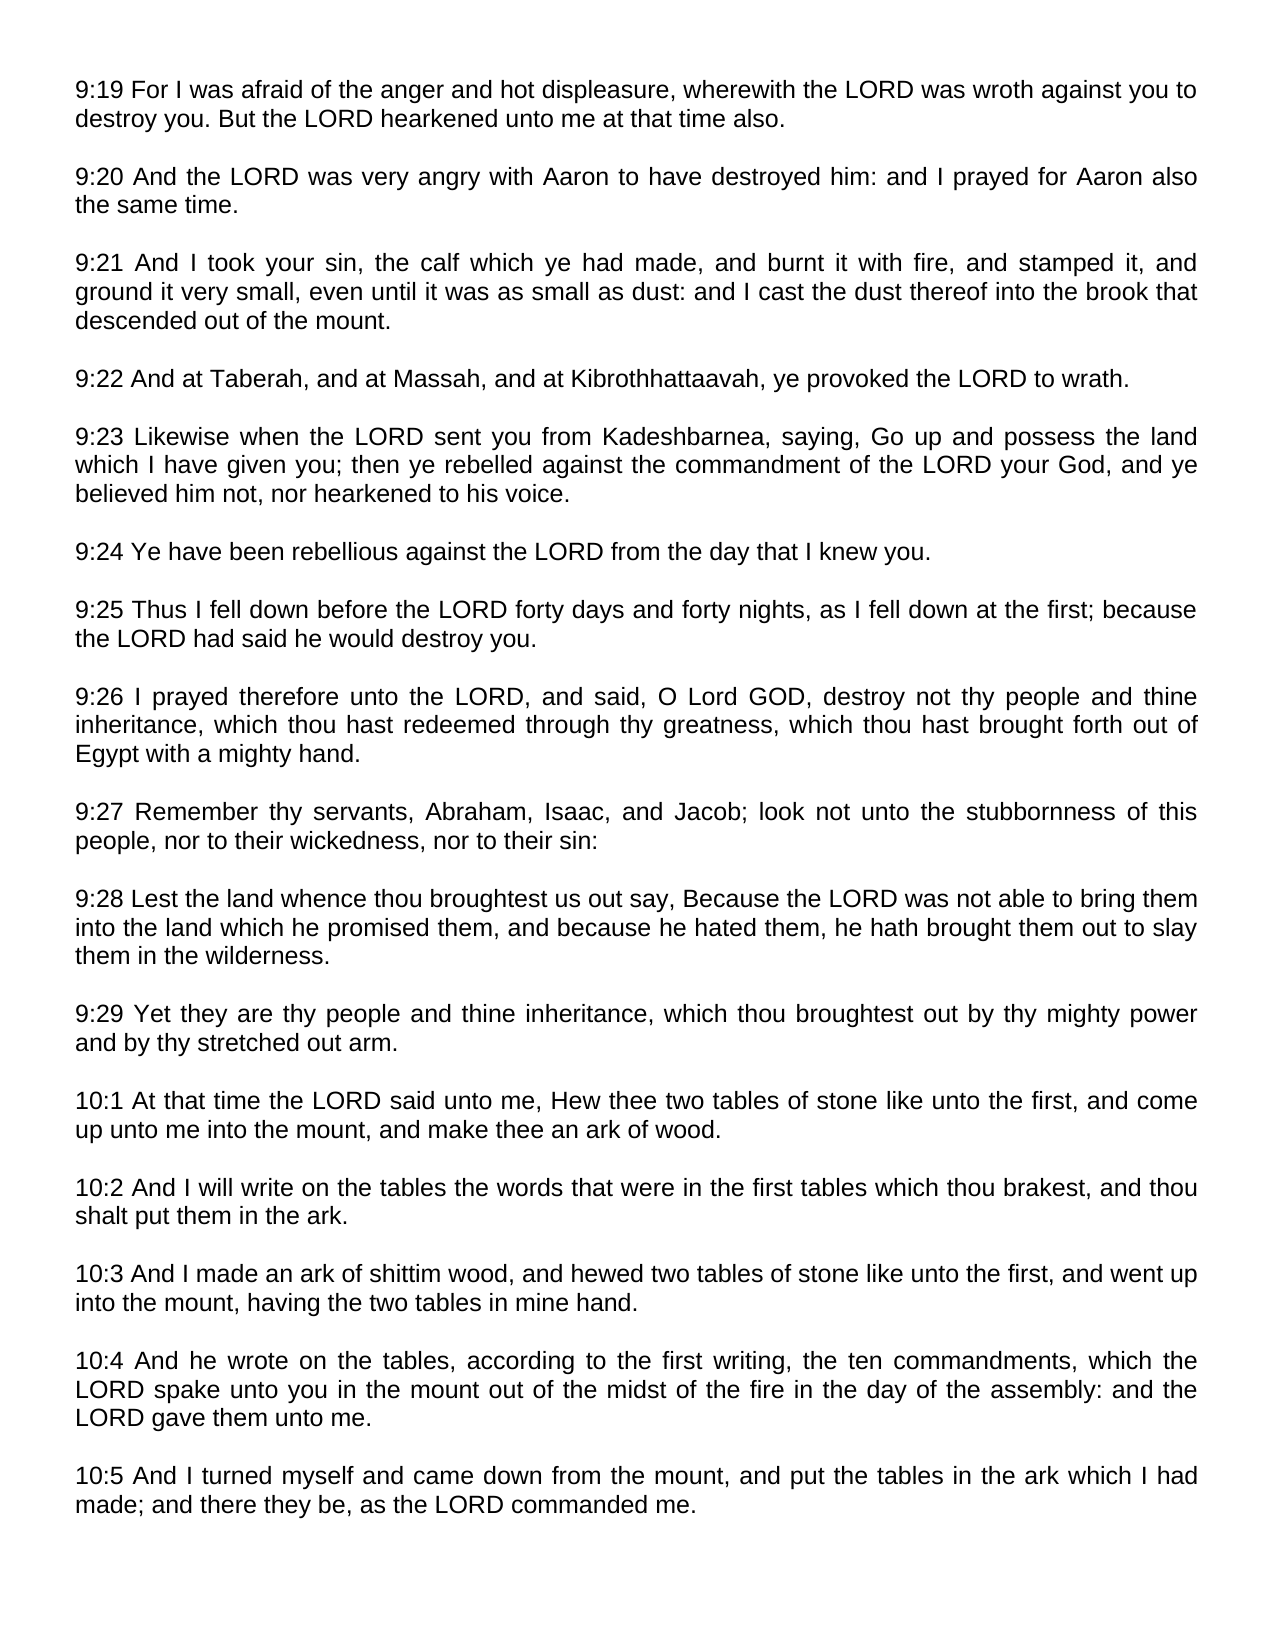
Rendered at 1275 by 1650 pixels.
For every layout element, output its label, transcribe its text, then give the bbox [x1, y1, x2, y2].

text 9:25 Thus I fell down before the LORD forty days and forty nights, as I fell down at the first; because the LORD had said he would destroy you. [75, 595, 1200, 652]
text 9:27 Remember thy servants, Abraham, Isaac, and Jacob; look not unto the stubbornness of this people, nor to their wickedness, nor to their sin: [75, 797, 1200, 854]
text 10:5 And I turned myself and came down from the mount, and put the tables in the ark which I had made; and there they be, as the LORD commanded me. [75, 1461, 1200, 1519]
text 10:3 And I made an ark of shittim wood, and hewed two tables of stone like unto the first, and went up into the mount, having the two tables in mine hand. [75, 1259, 1200, 1317]
text 10:4 And he wrote on the tables, according to the first writing, the ten commandments, which the LORD spake unto you in the mount out of the midst of the fire in the day of the assembly: and the LORD gave them unto me. [75, 1346, 1200, 1432]
text 9:22 And at Taberah, and at Massah, and at Kibrothhattaavah, ye provoked the LORD to wrath. [75, 364, 1200, 392]
text 9:21 And I took your sin, the calf which ye had made, and burnt it with fire, and stamped it, and ground it very small, even until it was as small as dust: and I cast the dust thereof into the brook that descended out of the mount. [75, 248, 1200, 334]
text 9:26 I prayed therefore unto the LORD, and said, O Lord GOD, destroy not thy people and thine inheritance, which thou hast redeemed through thy greatness, which thou hast brought forth out of Egypt with a mighty hand. [75, 682, 1200, 768]
text 9:20 And the LORD was very angry with Aaron to have destroyed him: and I prayed for Aaron also the same time. [75, 162, 1200, 219]
text 10:2 And I will write on the tables the words that were in the first tables which thou brakest, and thou shalt put them in the ark. [75, 1172, 1200, 1230]
text 9:19 For I was afraid of the anger and hot displeasure, wherewith the LORD was wroth against you to destroy you. But the LORD hearkened unto me at that time also. [75, 75, 1200, 132]
text 9:29 Yet they are thy people and thine inheritance, which thou broughtest out by thy mighty power and by thy stretched out arm. [75, 999, 1200, 1057]
text 9:28 Lest the land whence thou broughtest us out say, Because the LORD was not able to bring them into the land which he promised them, and because he hated them, he hath brought them out to slay them in the wilderness. [75, 884, 1200, 970]
text 10:1 At that time the LORD said unto me, Hew thee two tables of stone like unto the first, and come up unto me into the mount, and make thee an ark of wood. [75, 1086, 1200, 1143]
text 9:24 Ye have been rebellious against the LORD from the day that I knew you. [75, 537, 1200, 566]
text 9:23 Likewise when the LORD sent you from Kadeshbarnea, saying, Go up and possess the land which I have given you; then ye rebelled against the commandment of the LORD your God, and ye believed him not, nor hearkened to his voice. [75, 422, 1200, 508]
